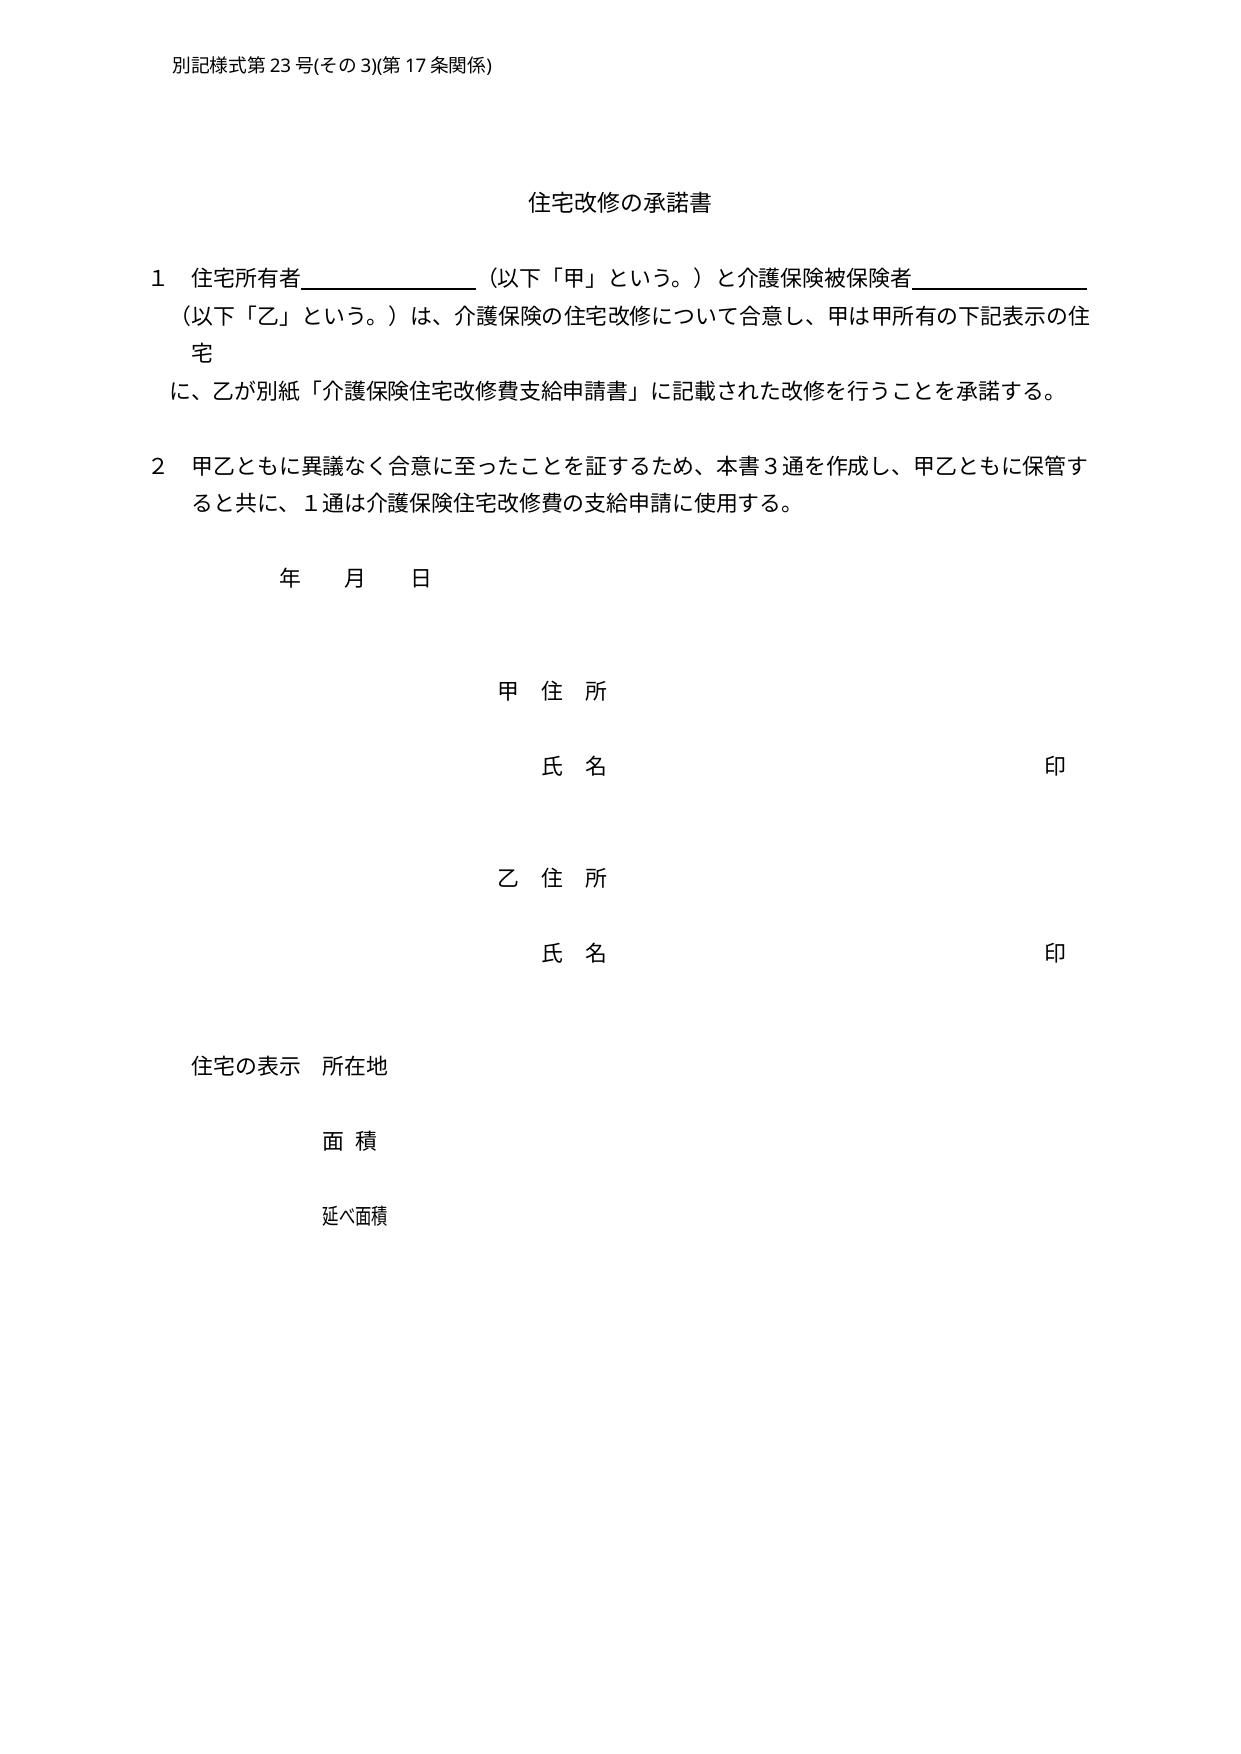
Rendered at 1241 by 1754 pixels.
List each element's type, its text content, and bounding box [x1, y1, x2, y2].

text 住宅の表示 所在地 [148, 1046, 1092, 1083]
text 氏 名 印 [148, 933, 1092, 971]
text １ 住宅所有者 （以下「甲」という。）と介護保険被保険者 [148, 258, 1092, 296]
text 甲 住 所 [148, 671, 1092, 708]
text （以下「乙」という。）は、介護保険の住宅改修について合意し、甲は甲所有の下記表示の住宅 [148, 296, 1092, 371]
text 乙 住 所 [148, 858, 1092, 896]
text 面積 [148, 1121, 1092, 1158]
text 氏 名 印 [148, 746, 1092, 783]
text に、乙が別紙「介護保険住宅改修費支給申請書」に記載された改修を行うことを承諾する。 [148, 371, 1092, 408]
text ２ 甲乙ともに異議なく合意に至ったことを証するため、本書３通を作成し、甲乙ともに保管すると共に、１通は介護保険住宅改修費の支給申請に使用する。 [148, 446, 1092, 521]
text 延べ面積 [148, 1196, 1092, 1233]
text 住宅改修の承諾書 [148, 183, 1092, 221]
text 年 月 日 [148, 558, 1092, 596]
